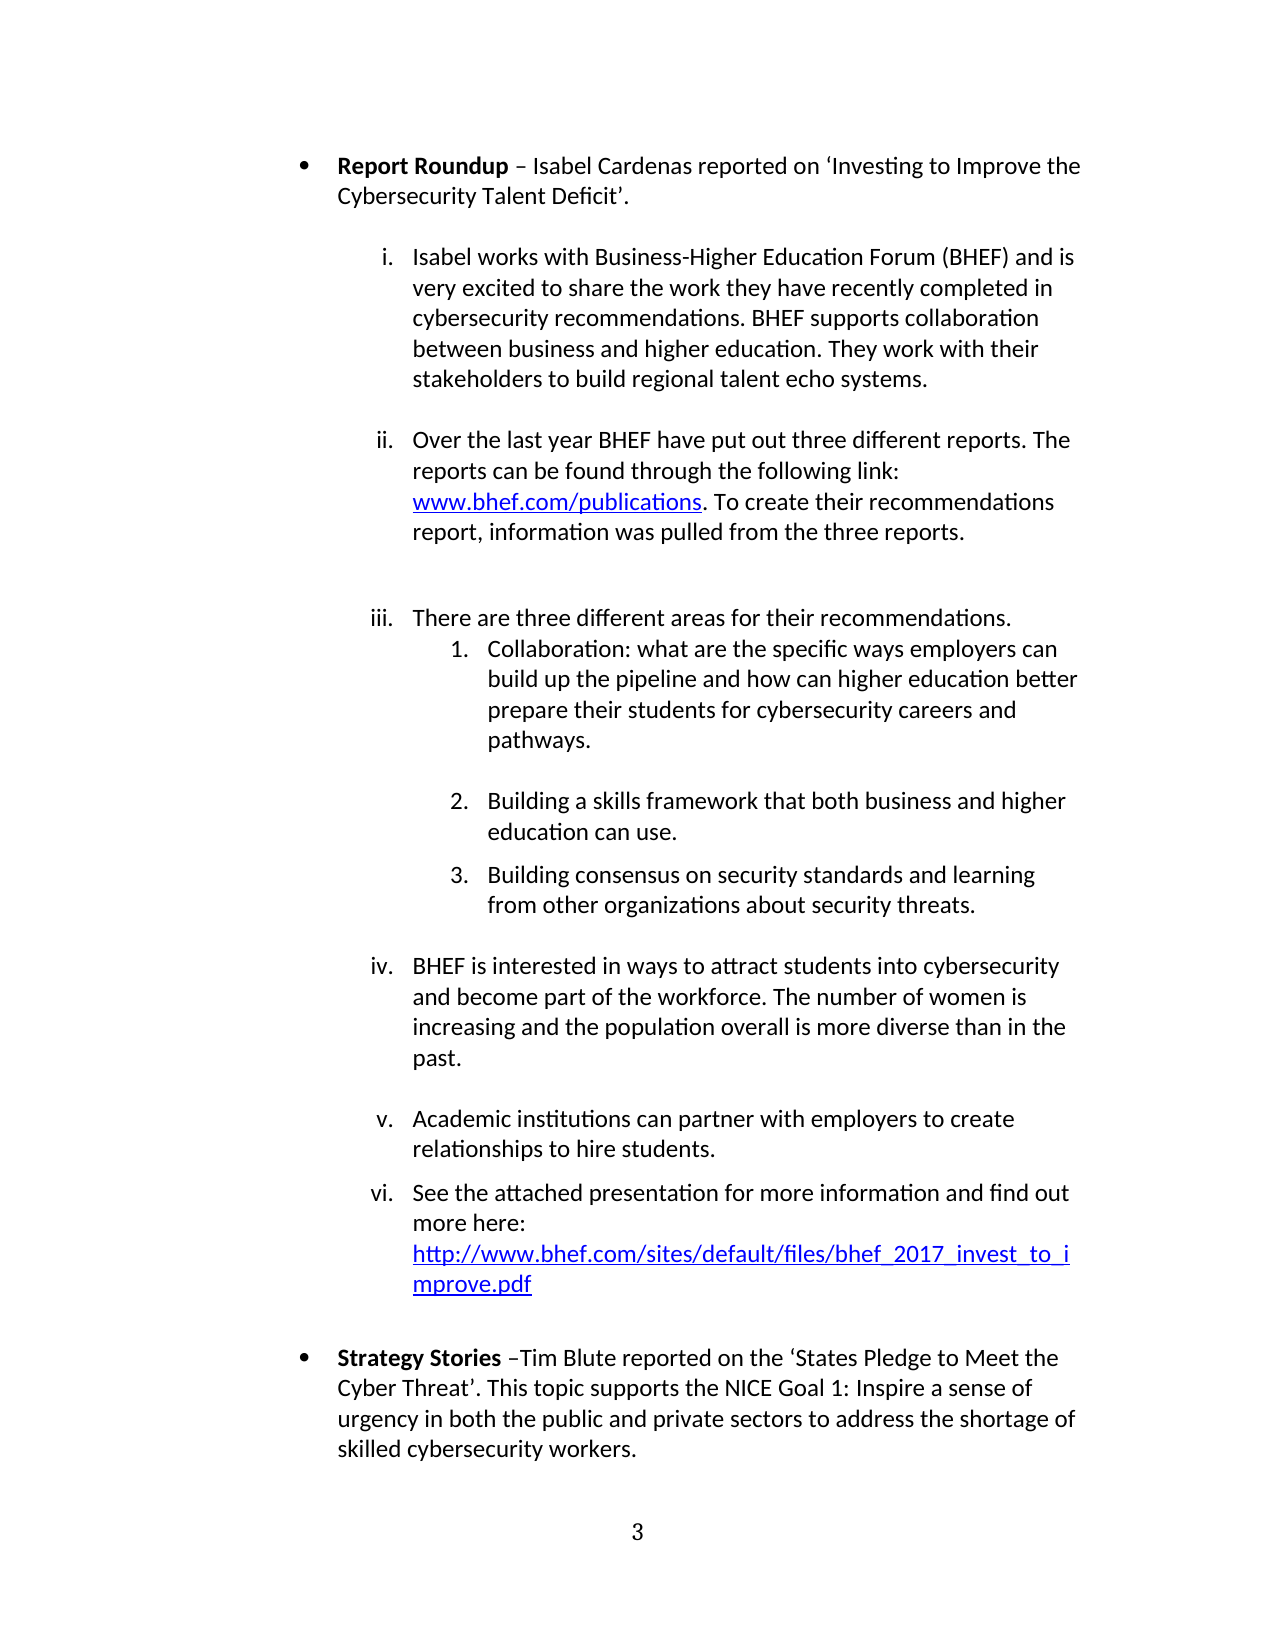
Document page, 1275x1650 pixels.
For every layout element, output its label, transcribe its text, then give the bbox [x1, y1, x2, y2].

list There are three different areas for their recommendations. [394, 602, 1087, 633]
list Building a skills framework that both business and higher education can use. [450, 785, 1087, 846]
list Over the last year BHEF have put out three different reports. The reports can be found through the following link: www.bhef.com/publications. To create their recommendations report, information was pulled from the three reports. [394, 425, 1087, 547]
list Collaboration: what are the specific ways employers can build up the pipeline and how can higher education better prepare their students for cybersecurity careers and pathways. [450, 633, 1087, 755]
list Isabel works with Business-Higher Education Forum (BHEF) and is very excited to share the work they have recently completed in cybersecurity recommendations. BHEF supports collaboration between business and higher education. They work with their stakeholders to build regional talent echo systems. [394, 242, 1087, 394]
list Building consensus on security standards and learning from other organizations about security threats. [450, 859, 1087, 920]
list Report Roundup – Isabel Cardenas reported on ‘Investing to Improve the Cybersecurity Talent Deficit’. [300, 150, 1087, 211]
list See the attached presentation for more information and find out more here: http://www.bhef.com/sites/default/files/bhef_2017_invest_to_improve.pdf [394, 1177, 1087, 1299]
list BHEF is interested in ways to attract students into cybersecurity and become part of the workforce. The number of women is increasing and the population overall is more diverse than in the past. [394, 951, 1087, 1073]
list Strategy Stories –Tim Blute reported on the ‘States Pledge to Meet the Cyber Threat’. This topic supports the NICE Goal 1: Inspire a sense of urgency in both the public and private sectors to address the shortage of skilled cybersecurity workers. [300, 1342, 1087, 1464]
list Academic institutions can partner with employers to create relationships to hire students. [394, 1103, 1087, 1164]
